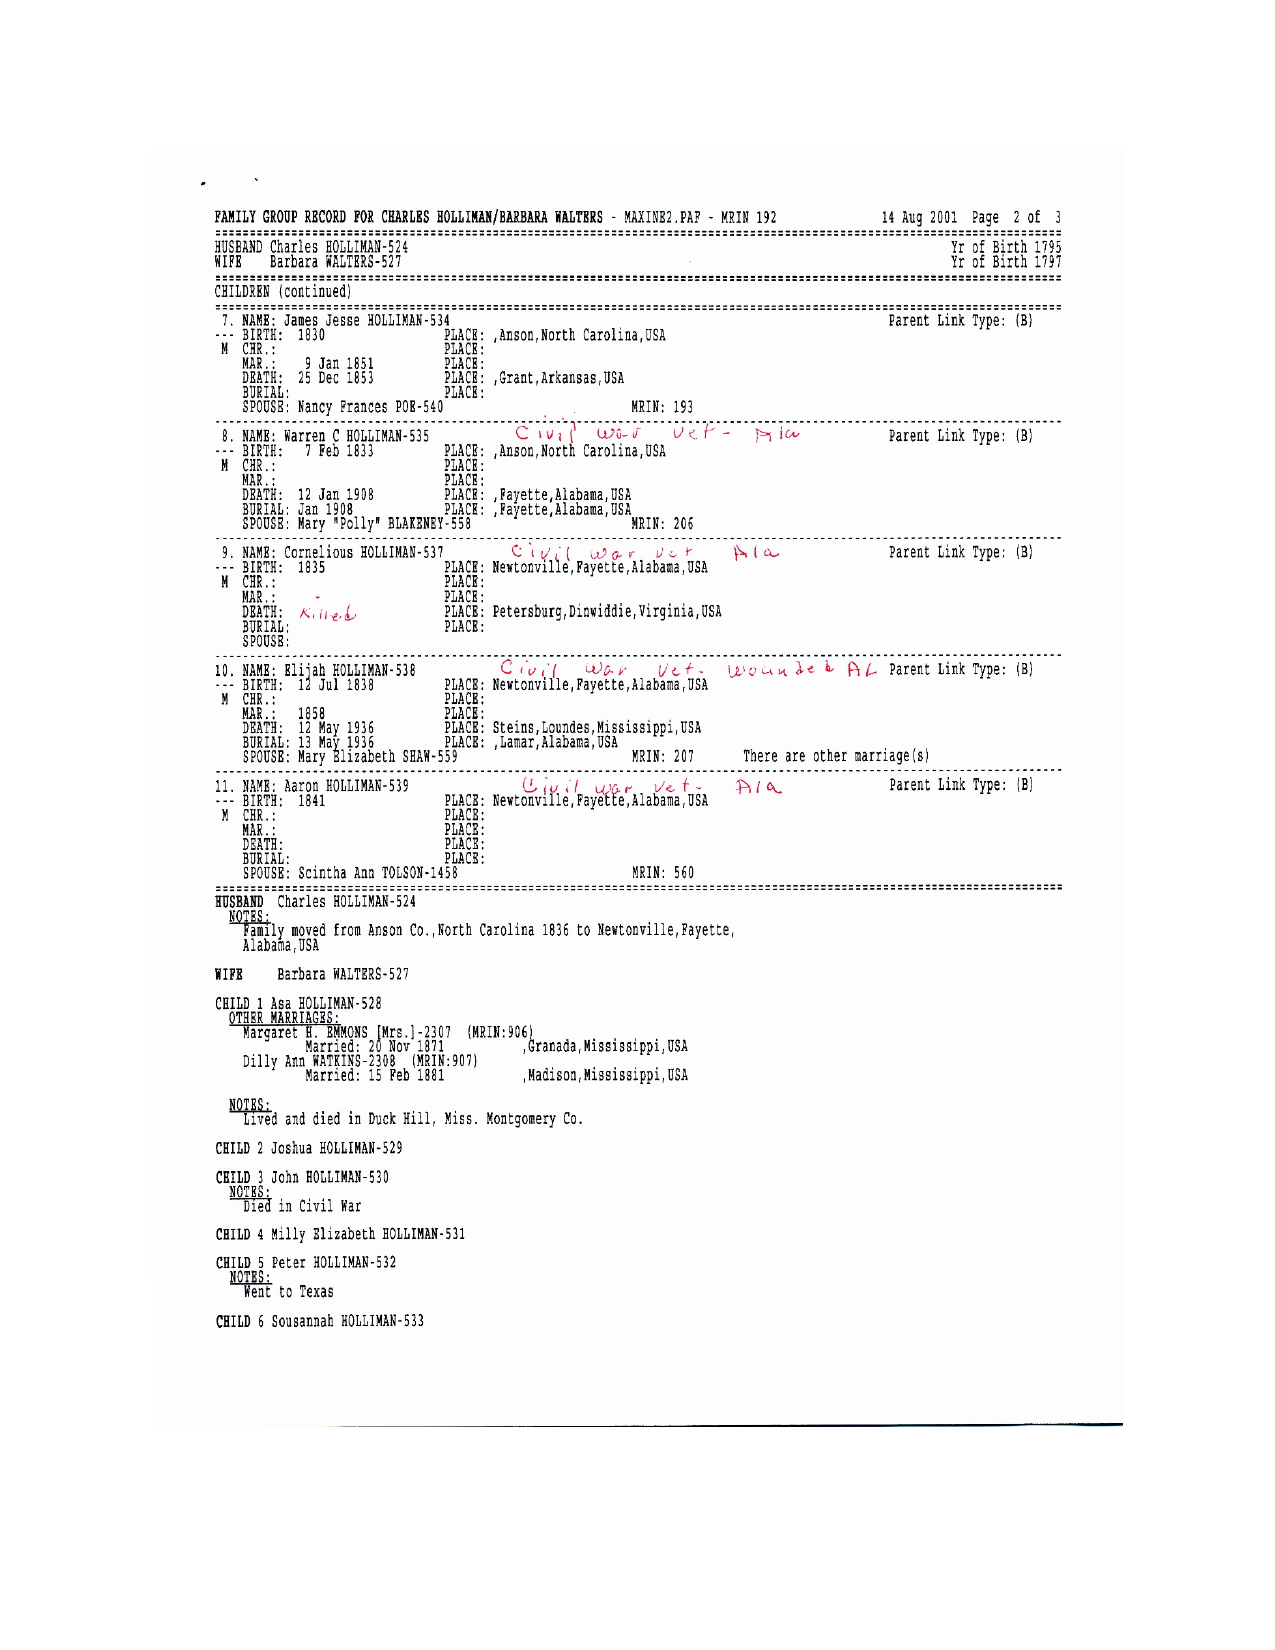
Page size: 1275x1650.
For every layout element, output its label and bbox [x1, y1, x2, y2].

picture [150, 150, 1125, 1427]
